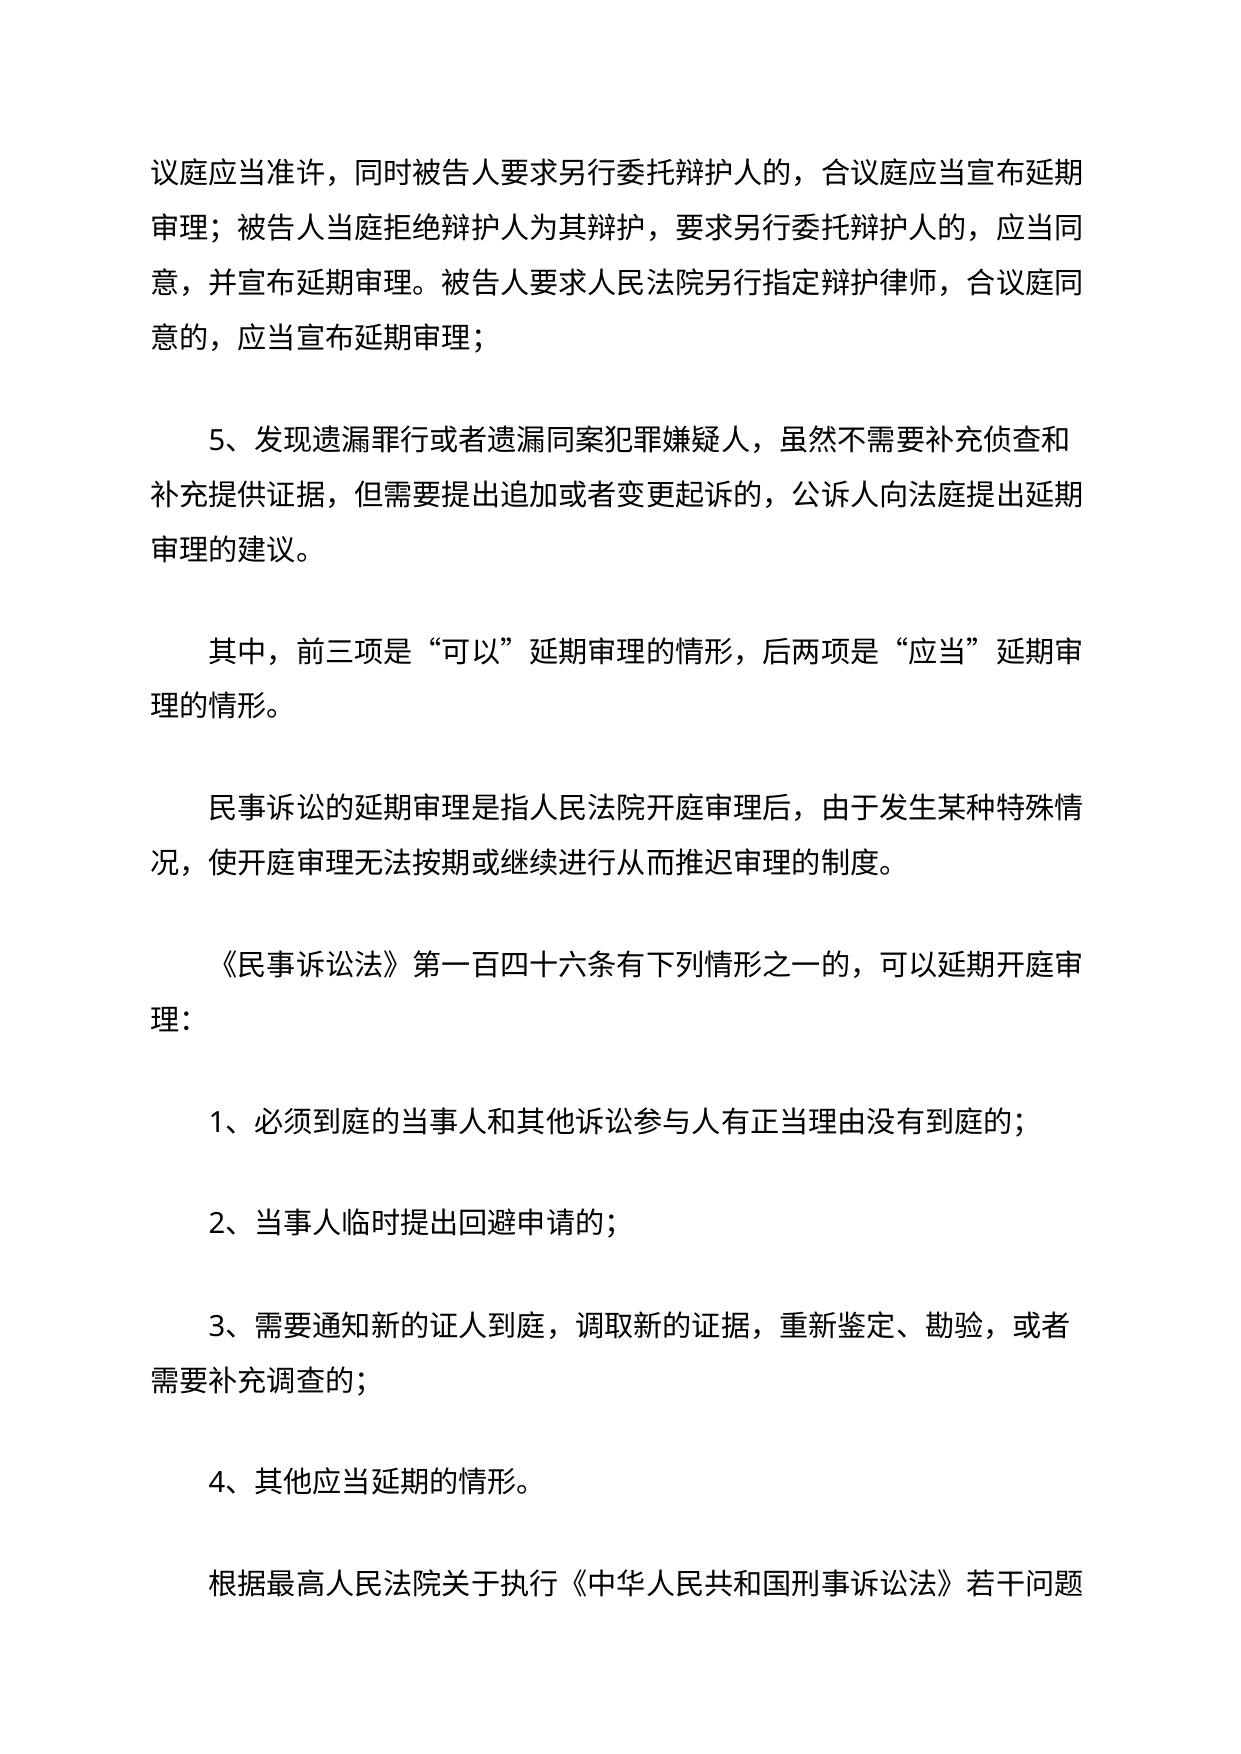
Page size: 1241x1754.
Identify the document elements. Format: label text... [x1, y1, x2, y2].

text 2、当事人临时提出回避申请的； [150, 1200, 1090, 1242]
text 4、其他应当延期的情形。 [150, 1459, 1090, 1501]
text 5、发现遗漏罪行或者遗漏同案犯罪嫌疑人，虽然不需要补充侦查和补充提供证据，但需要提出追加或者变更起诉的，公诉人向法庭提出延期审理的建议。 [150, 416, 1090, 569]
text 《民事诉讼法》第一百四十六条有下列情形之一的，可以延期开庭审理： [150, 941, 1090, 1039]
text 民事诉讼的延期审理是指人民法院开庭审理后，由于发生某种特殊情况，使开庭审理无法按期或继续进行从而推迟审理的制度。 [150, 785, 1090, 882]
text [150, 1561, 1090, 1603]
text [150, 150, 1090, 357]
text 3、需要通知新的证人到庭，调取新的证据，重新鉴定、勘验，或者需要补充调查的； [150, 1302, 1090, 1399]
text 1、必须到庭的当事人和其他诉讼参与人有正当理由没有到庭的； [150, 1098, 1090, 1141]
text 其中，前三项是“可以”延期审理的情形，后两项是“应当”延期审理的情形。 [150, 628, 1090, 725]
